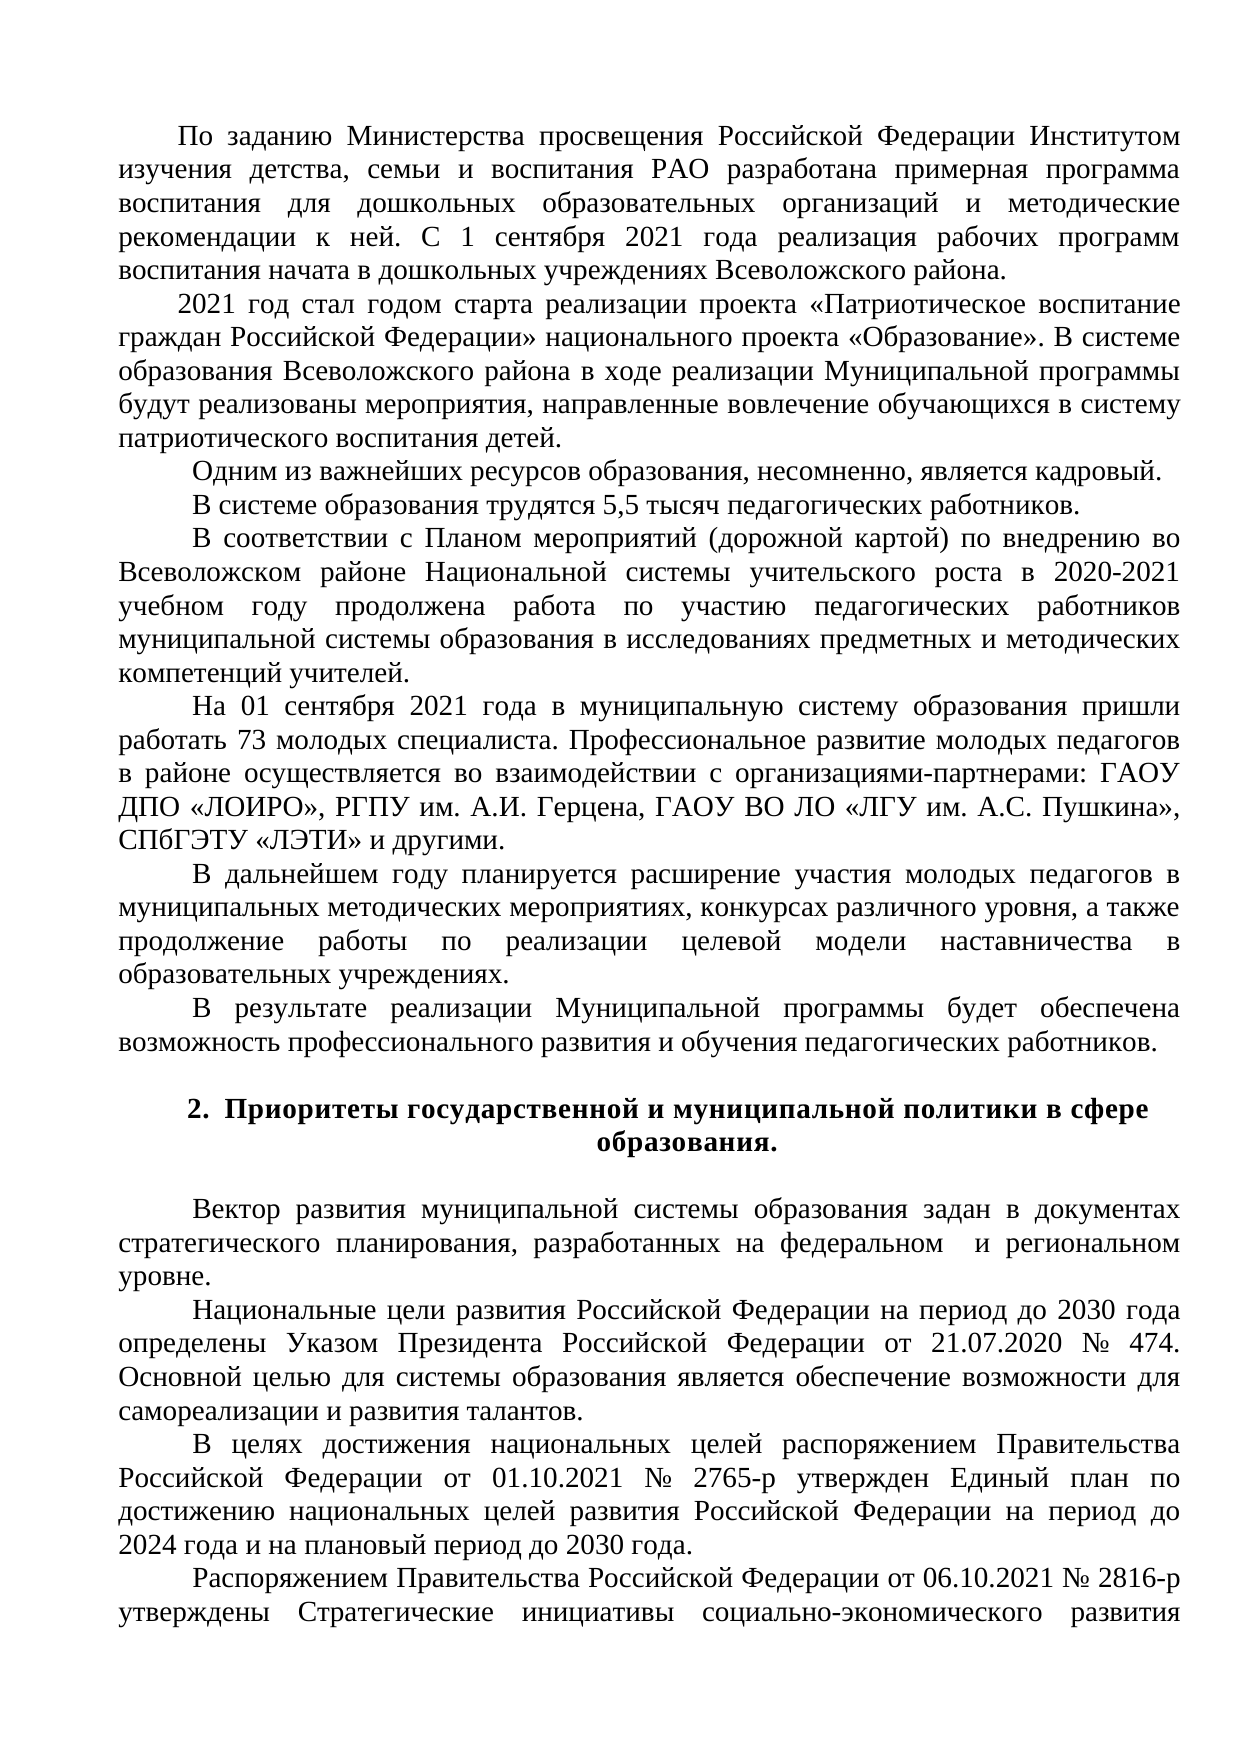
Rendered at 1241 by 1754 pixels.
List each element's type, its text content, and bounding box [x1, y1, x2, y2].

text По заданию Министерства просвещения Российской Федерации Институтом изучения детства, семьи и воспитания РАО разработана примерная программа воспитания для дошкольных образовательных организаций и методические рекомендации к ней. С 1 сентября 2021 года реализация рабочих программ воспитания начата в дошкольных учреждениях Всеволожского района. [118, 118, 1181, 286]
list Вектор развития муниципальной системы образования задан в документах стратегического планирования, разработанных на федеральном и региональном уровне. [118, 1191, 1181, 1292]
list Приоритеты государственной и муниципальной политики в сфере образования. [156, 1091, 1181, 1158]
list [118, 1560, 1181, 1627]
text В результате реализации Муниципальной программы будет обеспечена возможность профессионального развития и обучения педагогических работников. [118, 990, 1181, 1057]
text На 01 сентября 2021 года в муниципальную систему образования пришли работать 73 молодых специалиста. Профессиональное развитие молодых педагогов в районе осуществляется во взаимодействии с организациями-партнерами: ГАОУ ДПО «ЛОИРО», РГПУ им. А.И. Герцена, ГАОУ ВО ЛО «ЛГУ им. А.С. Пушкина», СПбГЭТУ «ЛЭТИ» и другими. [118, 688, 1181, 856]
text Одним из важнейших ресурсов образования, несомненно, является кадровый. [118, 453, 1181, 487]
text В системе образования трудятся 5,5 тысяч педагогических работников. [118, 487, 1181, 521]
text В соответствии с Планом мероприятий (дорожной картой) по внедрению во Всеволожском районе Национальной системы учительского роста в 2020-2021 учебном году продолжена работа по участию педагогических работников муниципальной системы образования в исследованиях предметных и методических компетенций учителей. [118, 521, 1181, 688]
list В целях достижения национальных целей распоряжением Правительства Российской Федерации от 01.10.2021 № 2765-р утвержден Единый план по достижению национальных целей развития Российской Федерации на период до 2024 года и на плановый период до 2030 года. [118, 1426, 1181, 1560]
list Национальные цели развития Российской Федерации на период до 2030 года определены Указом Президента Российской Федерации от 21.07.2020 № 474. Основной целью для системы образования является обеспечение возможности для самореализации и развития талантов. [118, 1292, 1181, 1426]
text 2021 год стал годом старта реализации проекта «Патриотическое воспитание граждан Российской Федерации» национального проекта «Образование». В системе образования Всеволожского района в ходе реализации Муниципальной программы будут реализованы мероприятия, направленные вовлечение обучающихся в систему патриотического воспитания детей. [118, 286, 1181, 453]
text В дальнейшем году планируется расширение участия молодых педагогов в муниципальных методических мероприятиях, конкурсах различного уровня, а также продолжение работы по реализации целевой модели наставничества в образовательных учреждениях. [118, 856, 1181, 990]
